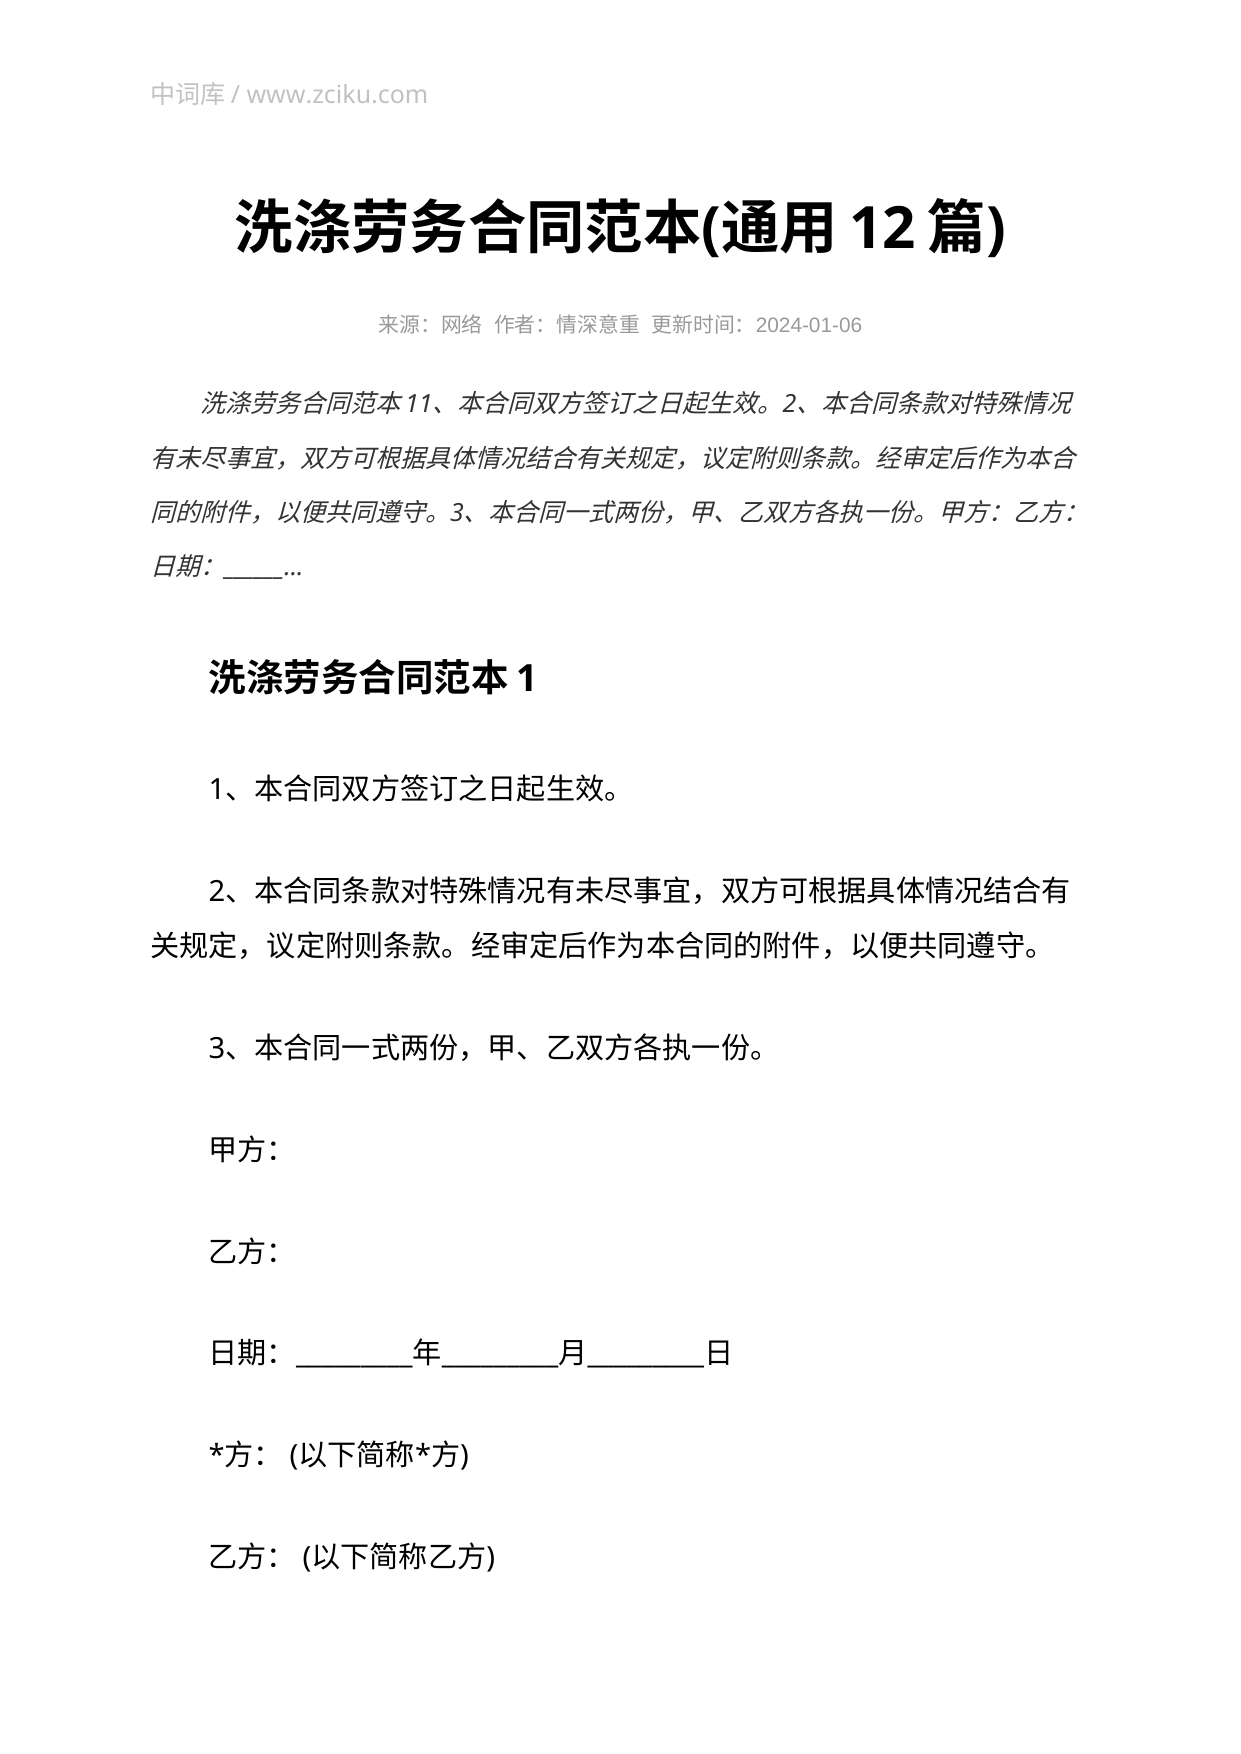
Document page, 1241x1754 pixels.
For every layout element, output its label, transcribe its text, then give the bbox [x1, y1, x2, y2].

text 甲方： [150, 1126, 1090, 1169]
text *方： (以下简称*方) [150, 1432, 1090, 1474]
text 3、本合同一式两份，甲、乙双方各执一份。 [150, 1024, 1090, 1067]
text 乙方： (以下简称乙方) [150, 1534, 1090, 1576]
text 日期：_________年_________月_________日 [150, 1330, 1090, 1372]
text 洗涤劳务合同范本1 [150, 648, 1090, 703]
text 乙方： [150, 1228, 1090, 1271]
text 来源：网络 作者：情深意重 更新时间：2024-01-06 [150, 313, 1090, 337]
text 2、本合同条款对特殊情况有未尽事宜，双方可根据具体情况结合有关规定，议定附则条款。经审定后作为本合同的附件，以便共同遵守。 [150, 868, 1090, 965]
subtitle 洗涤劳务合同范本(通用12篇) [150, 181, 1090, 266]
text 1、本合同双方签订之日起生效。 [150, 766, 1090, 808]
text 洗涤劳务合同范本11、本合同双方签订之日起生效。2、本合同条款对特殊情况有未尽事宜，双方可根据具体情况结合有关规定，议定附则条款。经审定后作为本合同的附件，以便共同遵守。3、本合同一式两份，甲、乙双方各执一份。甲方：乙方：日期：______... [150, 384, 1090, 583]
